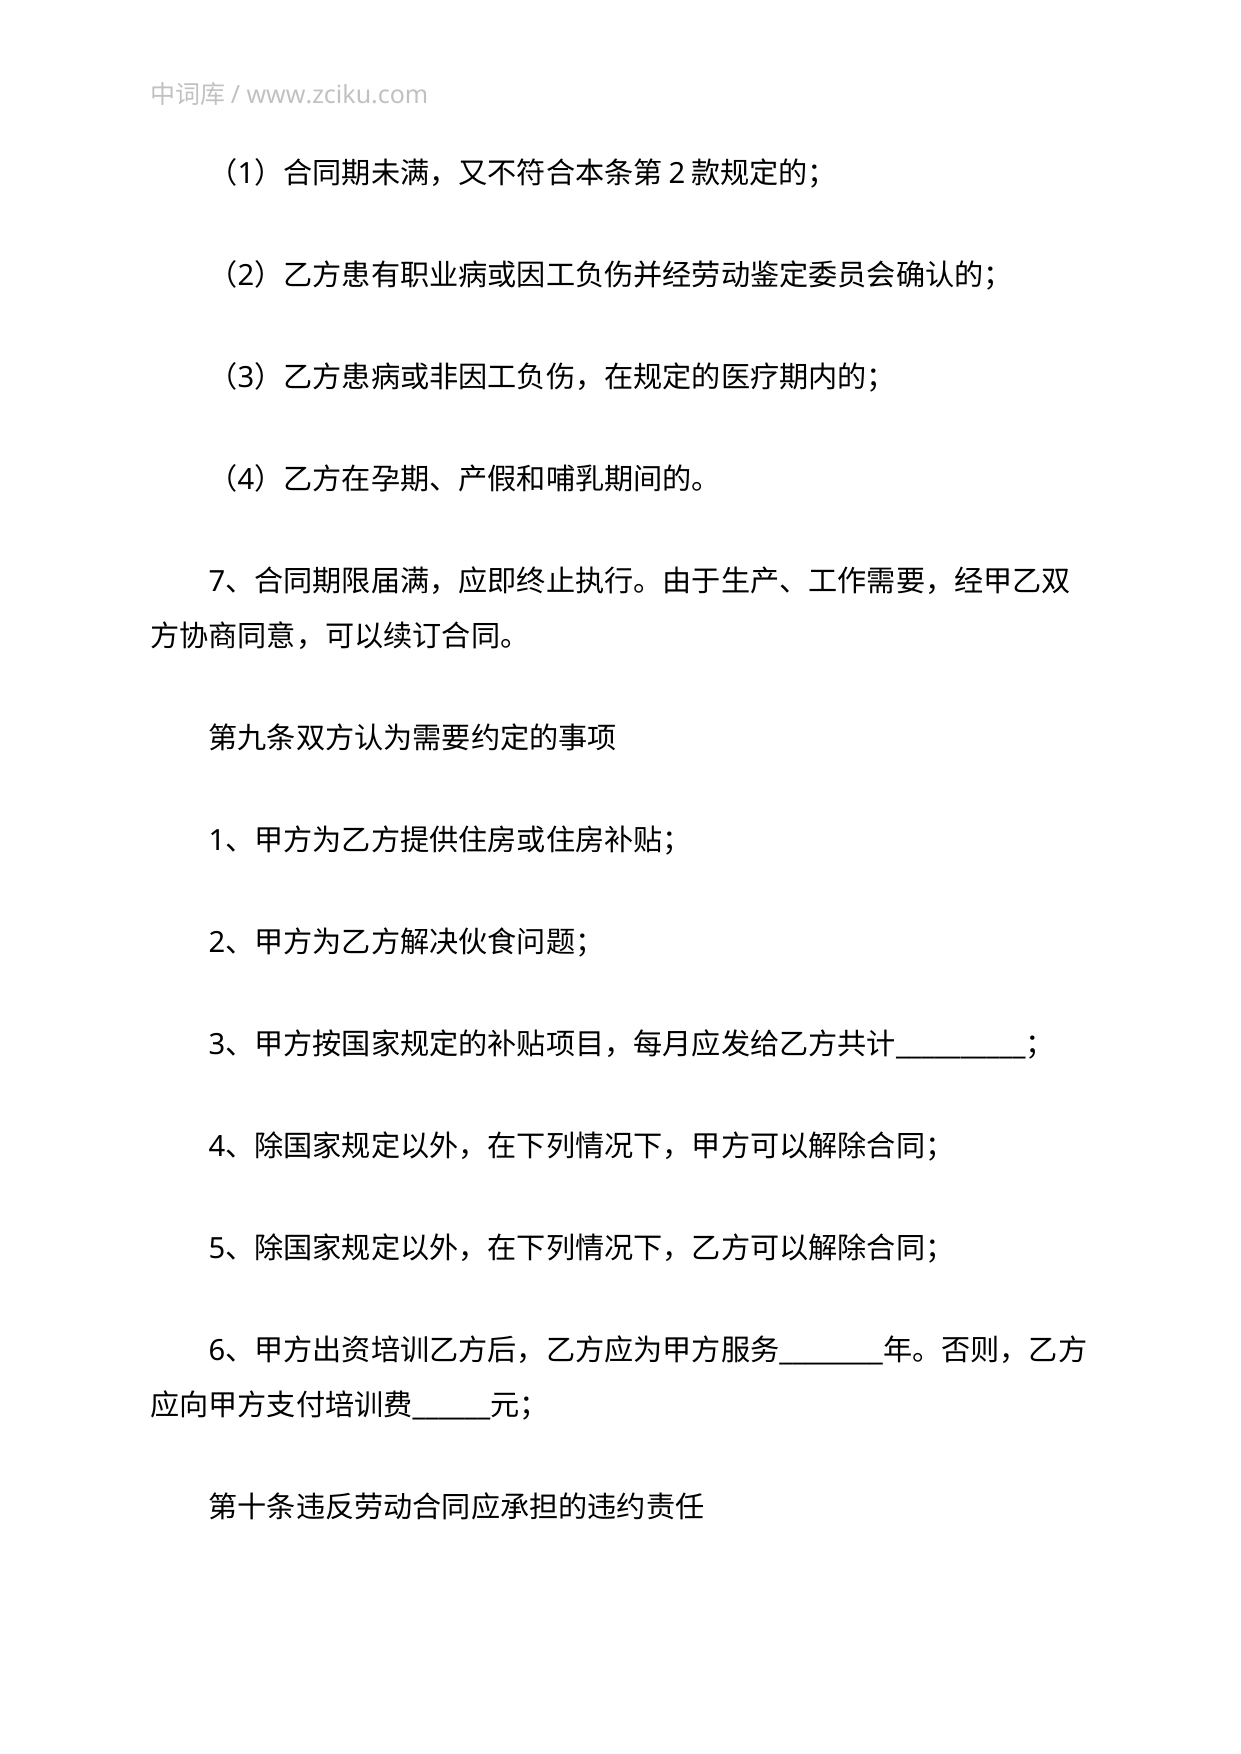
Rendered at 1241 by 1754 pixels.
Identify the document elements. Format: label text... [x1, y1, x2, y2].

text 6、甲方出资培训乙方后，乙方应为甲方服务________年。否则，乙方应向甲方支付培训费______元； [150, 1326, 1090, 1424]
text （3）乙方患病或非因工负伤，在规定的医疗期内的； [150, 354, 1090, 396]
text 第十条违反劳动合同应承担的违约责任 [150, 1483, 1090, 1526]
text 3、甲方按国家规定的补贴项目，每月应发给乙方共计__________； [150, 1020, 1090, 1063]
text 5、除国家规定以外，在下列情况下，乙方可以解除合同； [150, 1224, 1090, 1267]
text （2）乙方患有职业病或因工负伤并经劳动鉴定委员会确认的； [150, 252, 1090, 294]
text 2、甲方为乙方解决伙食问题； [150, 918, 1090, 961]
text 7、合同期限届满，应即终止执行。由于生产、工作需要，经甲乙双方协商同意，可以续订合同。 [150, 558, 1090, 655]
text （1）合同期未满，又不符合本条第2款规定的； [150, 150, 1090, 192]
text （4）乙方在孕期、产假和哺乳期间的。 [150, 456, 1090, 498]
text 第九条双方认为需要约定的事项 [150, 715, 1090, 757]
text 1、甲方为乙方提供住房或住房补贴； [150, 816, 1090, 859]
text 4、除国家规定以外，在下列情况下，甲方可以解除合同； [150, 1122, 1090, 1165]
